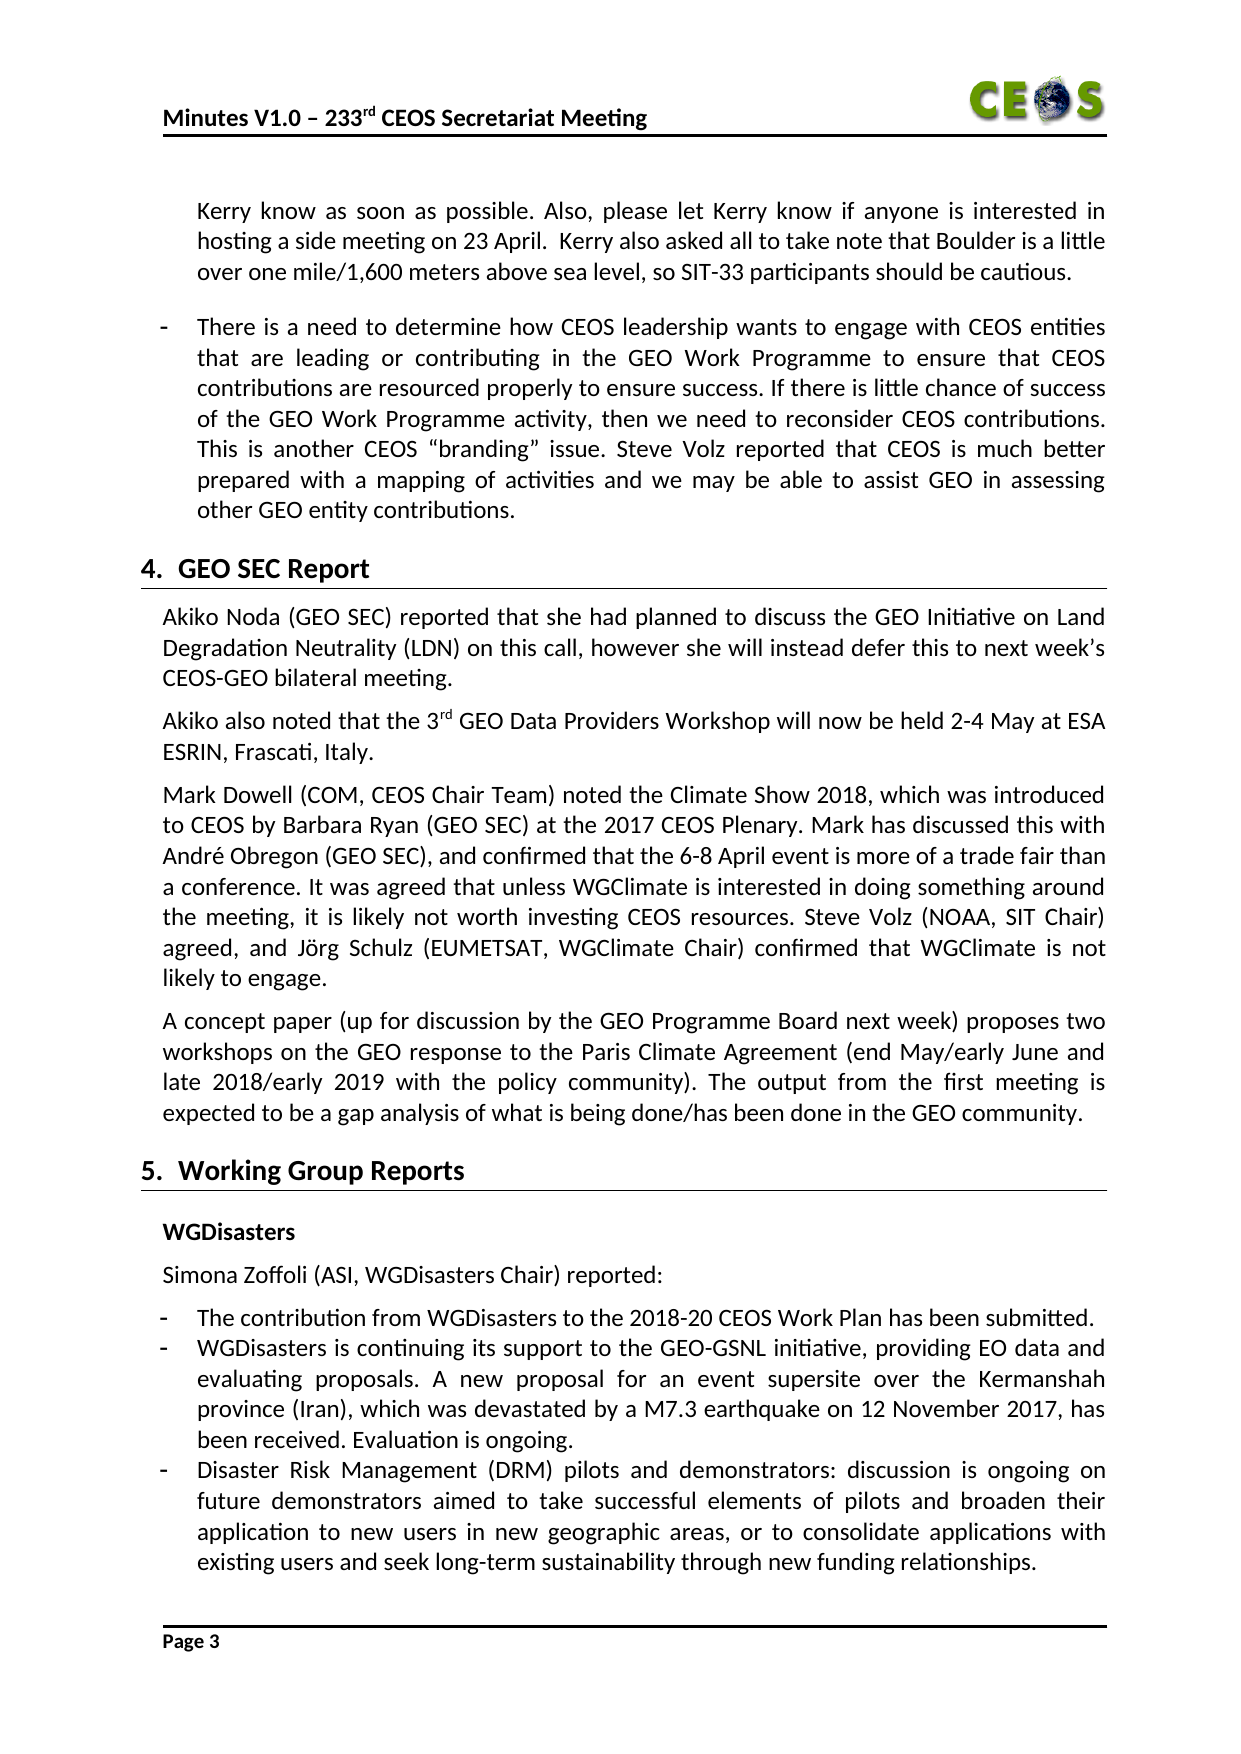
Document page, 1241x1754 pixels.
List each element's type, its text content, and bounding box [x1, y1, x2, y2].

list Working Group Reports [141, 1152, 1107, 1190]
text Akiko also noted that the 3rd GEO Data Providers Workshop will now be held 2-4 May at ESA ESRIN, Frascati, Italy. [162, 706, 1107, 767]
list There is a need to determine how CEOS leadership wants to engage with CEOS entities that are leading or contributing in the GEO Work Programme to ensure that CEOS contributions are resourced properly to ensure success. If there is little chance of success of the GEO Work Programme activity, then we need to reconsider CEOS contributions. This is another CEOS “branding” issue. Steve Volz reported that CEOS is much better prepared with a mapping of activities and we may be able to assist GEO in assessing other GEO entity contributions. [159, 312, 1107, 525]
text Akiko Noda (GEO SEC) reported that she had planned to discuss the GEO Initiative on Land Degradation Neutrality (LDN) on this call, however she will instead defer this to next week’s CEOS-GEO bilateral meeting. [162, 601, 1107, 693]
text WGDisasters [162, 1216, 1107, 1247]
picture [965, 75, 1108, 126]
list Disaster Risk Management (DRM) pilots and demonstrators: discussion is ongoing on future demonstrators aimed to take successful elements of pilots and broaden their application to new users in new geographic areas, or to consolidate applications with existing users and seek long-term sustainability through new funding relationships. [159, 1455, 1107, 1577]
text Mark Dowell (COM, CEOS Chair Team) noted the Climate Show 2018, which was introduced to CEOS by Barbara Ryan (GEO SEC) at the 2017 CEOS Plenary. Mark has discussed this with André Obregon (GEO SEC), and confirmed that the 6-8 April event is more of a trade fair than a conference. It was agreed that unless WGClimate is interested in doing something around the meeting, it is likely not worth investing CEOS resources. Steve Volz (NOAA, SIT Chair) agreed, and Jörg Schulz (EUMETSAT, WGClimate Chair) confirmed that WGClimate is not likely to engage. [162, 779, 1107, 993]
list WGDisasters is continuing its support to the GEO-GSNL initiative, providing EO data and evaluating proposals. A new proposal for an event supersite over the Kermanshah province (Iran), which was devastated by a M7.3 earthquake on 12 November 2017, has been received. Evaluation is ongoing. [159, 1333, 1107, 1455]
text Simona Zoffoli (ASI, WGDisasters Chair) reported: [162, 1259, 1107, 1289]
list The contribution from WGDisasters to the 2018-20 CEOS Work Plan has been submitted. [159, 1302, 1107, 1333]
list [159, 195, 1107, 287]
text A concept paper (up for discussion by the GEO Programme Board next week) proposes two workshops on the GEO response to the Paris Climate Agreement (end May/early June and late 2018/early 2019 with the policy community). The output from the first meeting is expected to be a gap analysis of what is being done/has been done in the GEO community. [162, 1005, 1107, 1127]
list GEO SEC Report [141, 550, 1107, 588]
